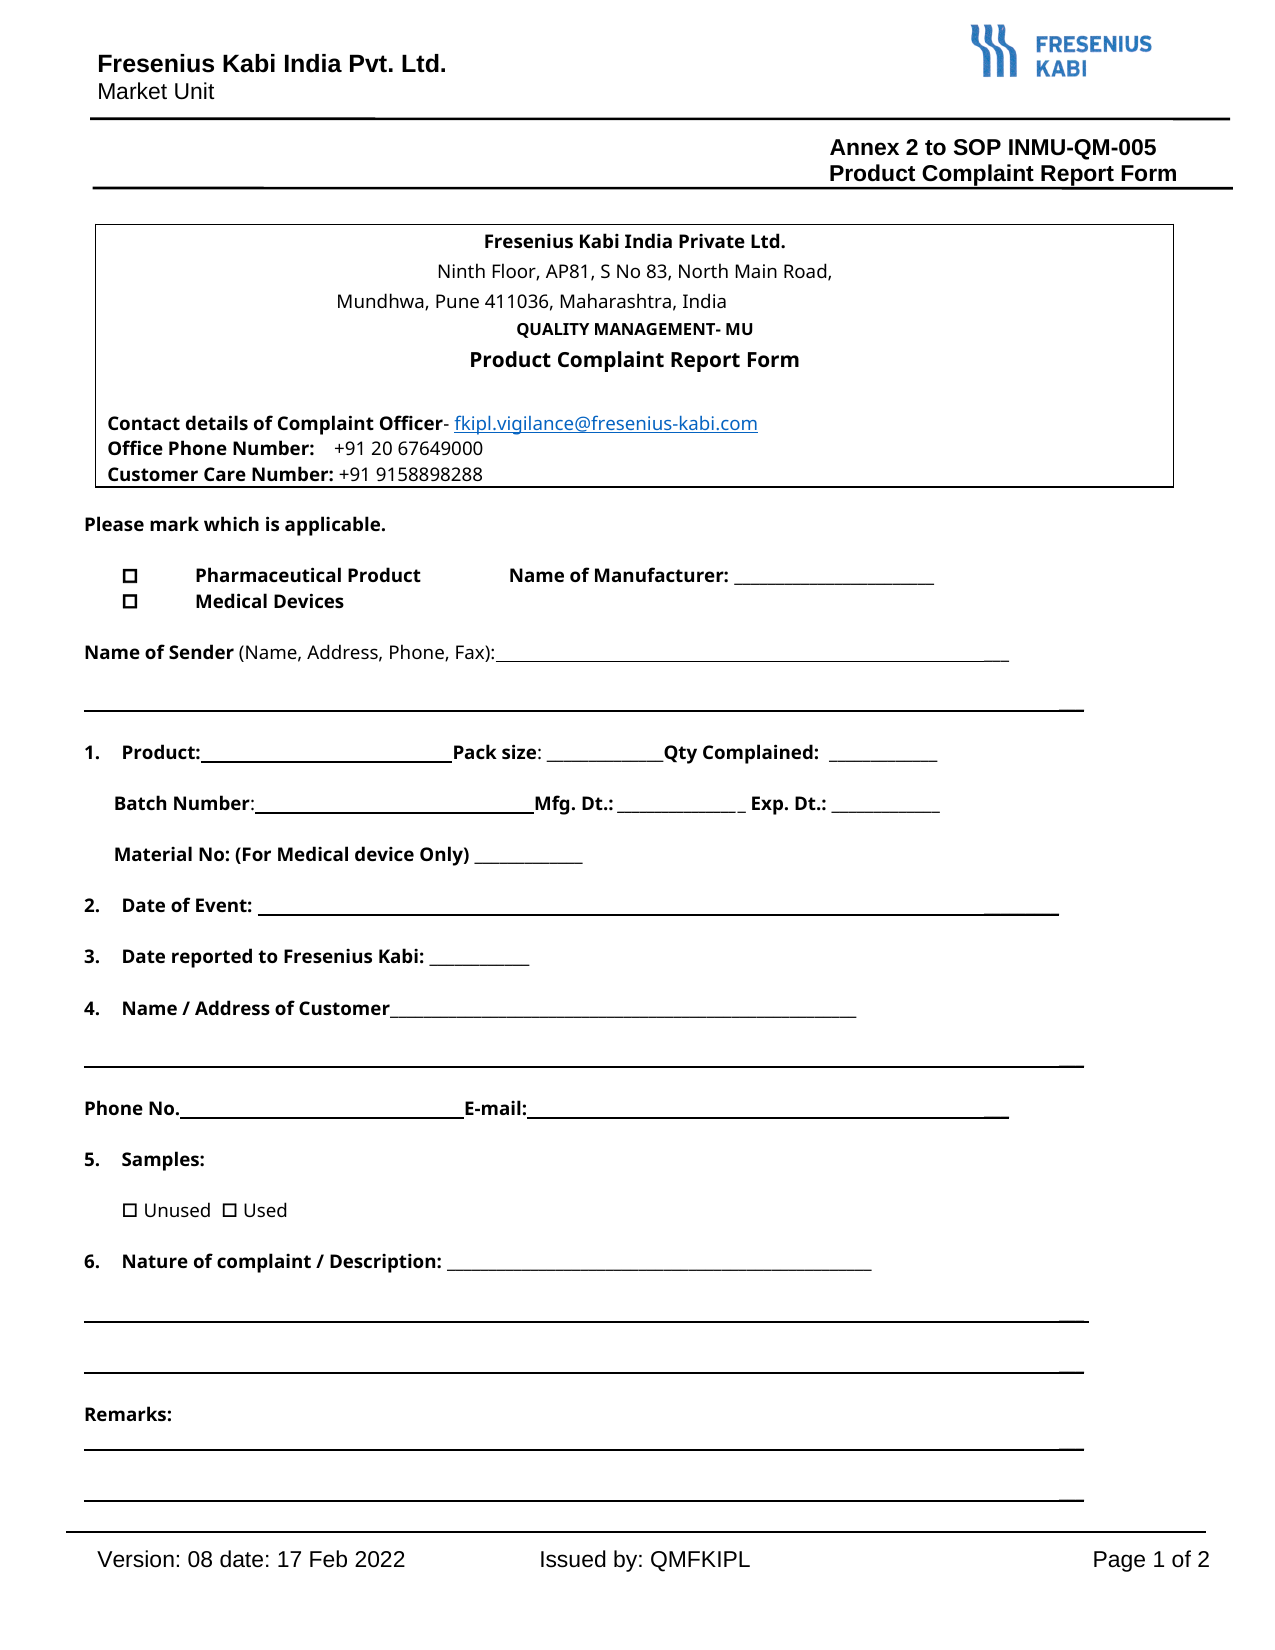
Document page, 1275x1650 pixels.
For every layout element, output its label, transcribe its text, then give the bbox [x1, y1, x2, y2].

list Name / Address of Customer________________________________________________________ [84, 995, 1188, 1020]
list Date of Event: _________ [84, 893, 1188, 918]
table_header Fresenius Kabi India Private Ltd. Ninth Floor, AP81, S No 83, North Main Road, Mundhwa, Pune 411036, Maharashtra, India QUALITY MANAGEMENT- MU Product Complaint Report Form Contact details of Complaint Officer- fkipl.vigilance@fresenius-kabi.com Office Phone Number: +91 20 67649000 Customer Care Number: +91 9158898288 [96, 225, 1173, 486]
list Pharmaceutical Product Name of Manufacturer: ________________________ [121, 562, 1188, 588]
list Date reported to Fresenius Kabi: ____________ [84, 944, 1188, 969]
text ___ [84, 1044, 1188, 1070]
text ___ [84, 1300, 1188, 1325]
text Material No: (For Medical device Only) _____________ [113, 842, 1188, 867]
text ___ [84, 689, 1188, 714]
picture [965, 18, 1166, 87]
text ___ [84, 1478, 1188, 1504]
list Product: Pack size: ______________Qty Complained: _____________ [84, 740, 1188, 765]
text Unused Used [121, 1198, 1188, 1223]
text Name of Sender (Name, Address, Phone, Fax): ___ [84, 639, 1188, 664]
text Batch Number: Mfg. Dt.: _________________ Exp. Dt.: _____________ [113, 791, 1188, 816]
text Phone No. E-mail: ___ [84, 1096, 1188, 1121]
list Nature of complaint / Description: ___________________________________________________ [84, 1249, 1188, 1274]
text Remarks: [84, 1402, 1188, 1427]
text ___ [84, 1351, 1188, 1376]
list Medical Devices [121, 588, 1188, 613]
text Please mark which is applicable. [84, 511, 1188, 537]
text ___ [84, 1427, 1188, 1453]
list Samples: [84, 1147, 1188, 1172]
